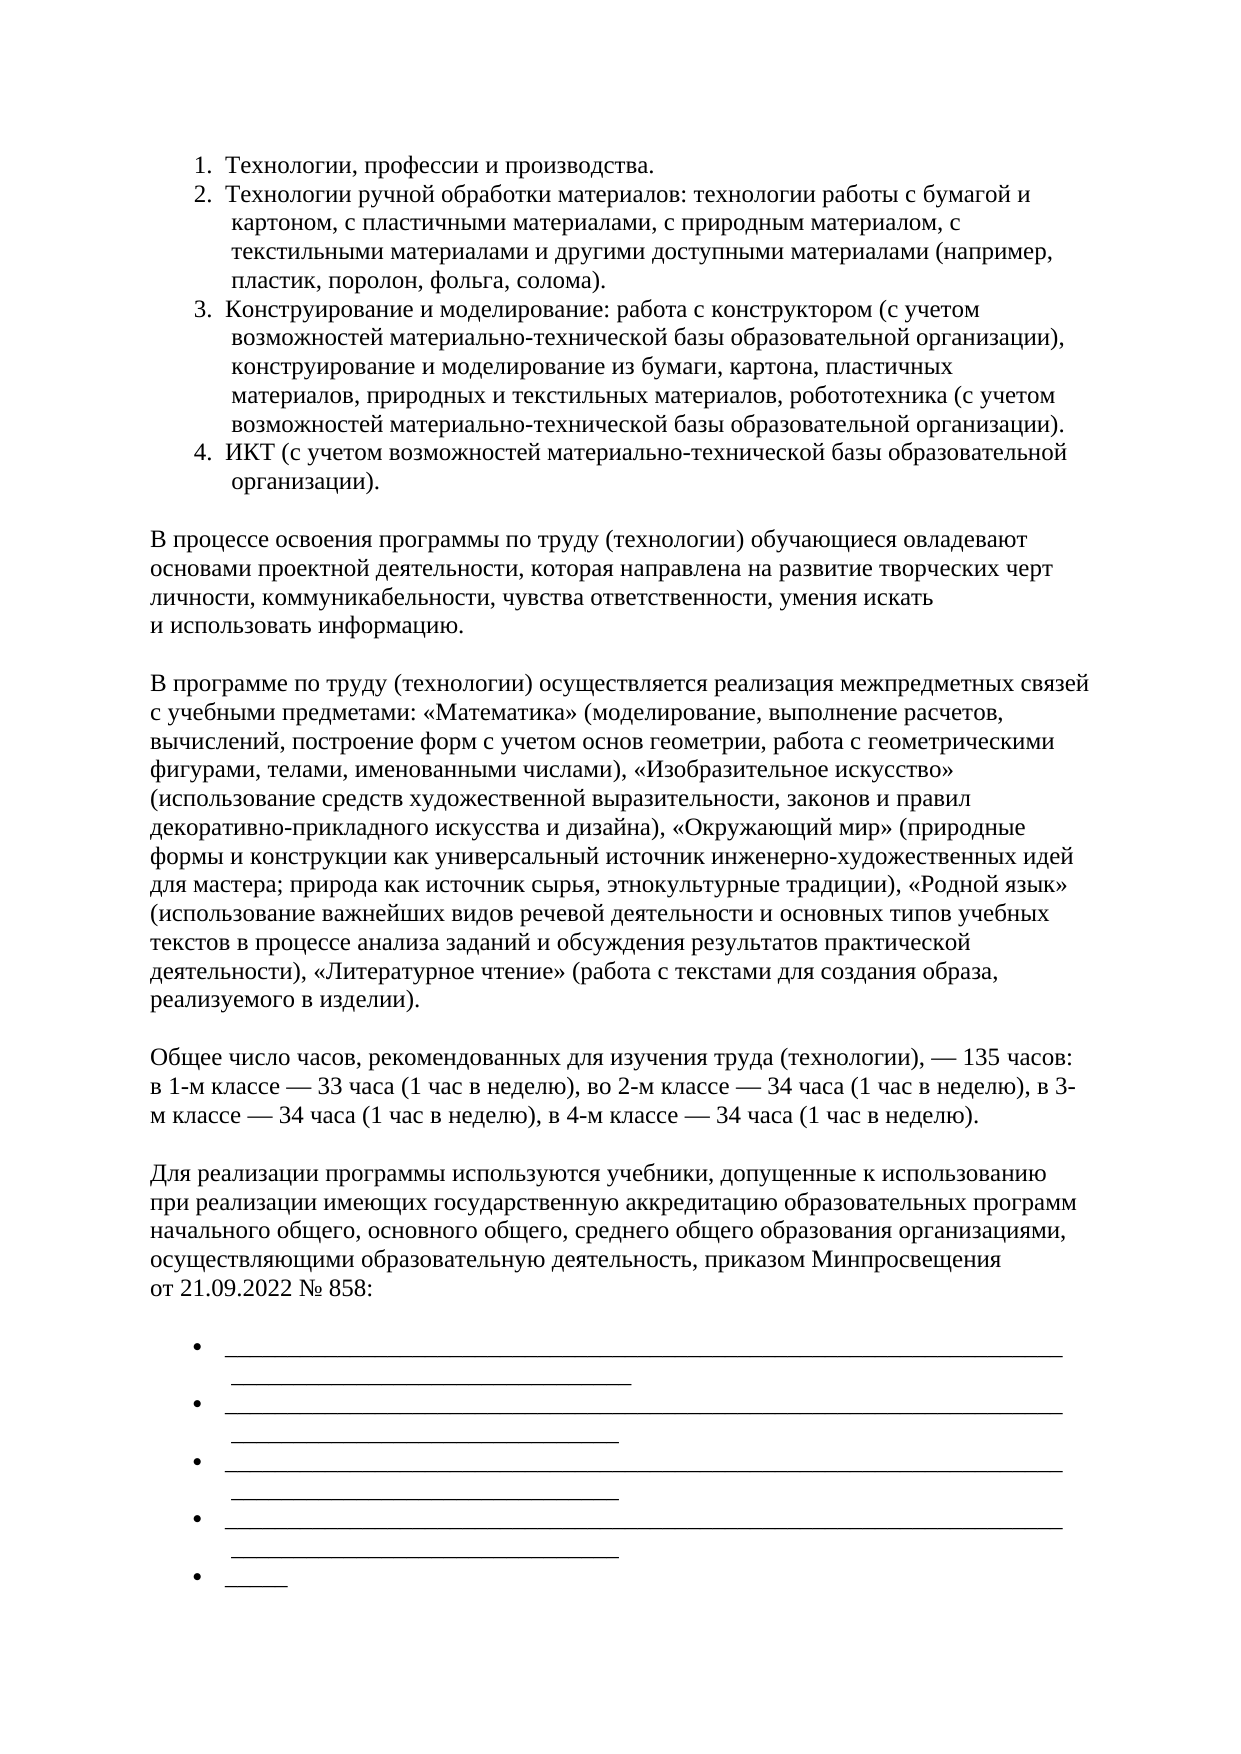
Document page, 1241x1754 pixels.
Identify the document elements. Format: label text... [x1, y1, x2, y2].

list Конструирование и моделирование: работа с конструктором (с учетом возможностей материально-технической базы образовательной организации), конструирование и моделирование из бумаги, картона, пластичных материалов, природных и текстильных материалов, робототехника (с учетом возможностей материально-технической базы образовательной организации). [194, 294, 1071, 437]
list ___________________________________________________________________________________________________ [194, 1331, 1071, 1388]
list Технологии, профессии и производства. [194, 150, 1071, 179]
list ИКТ (с учетом возможностей материально-технической базы образовательной организации). [194, 437, 1071, 495]
text ‌Общее число часов, рекомендованных для изучения труда (технологии), — 135 часов: в 1-м классе — 33 часа (1 час в неделю), во 2-м классе — 34 часа (1 час в неделю), в 3-м классе — 34 часа (1 час в неделю), в 4-м классе — 34 часа (1 час в неделю).‌ [150, 1042, 1090, 1129]
list __________________________________________________________________________________________________ [194, 1503, 1071, 1561]
text В программе по труду (технологии) осуществляется реализация межпредметных связей с учебными предметами: «Математика» (моделирование, выполнение расчетов, вычислений, построение форм с учетом основ геометрии, работа с геометрическими фигурами, телами, именованными числами), «Изобразительное искусство» (использование средств художественной выразительности, законов и правил декоративно-прикладного искусства и дизайна), «Окружающий мир» (природные формы и конструкции как универсальный источник инженерно-художественных идей для мастера; природа как источник сырья, этнокультурные традиции), «Родной язык» (использование важнейших видов речевой деятельности и основных типов учебных текстов в процессе анализа заданий и обсуждения результатов практической деятельности), «Литературное чтение» (работа с текстами для создания образа, реализуемого в изделии). [150, 668, 1090, 1013]
list __________________________________________________________________________________________________ [194, 1388, 1071, 1446]
list Технологии ручной обработки материалов: технологии работы с бумагой и картоном, с пластичными материалами, с природным материалом, с текстильными материалами и другими доступными материалами (например, пластик, поролон, фольга, солома). [194, 179, 1071, 294]
text Для реализации программы используются учебники, допущенные к использованию при реализации имеющих государственную аккредитацию образовательных программ начального общего, основного общего, среднего общего образования организациями, осуществляющими образовательную деятельность, приказом Минпросвещения от 21.09.2022 № 858: [150, 1158, 1090, 1302]
list _____ [194, 1561, 1071, 1589]
text В процессе освоения программы по труду (технологии) обучающиеся овладевают основами проектной деятельности, которая направлена на развитие творческих черт личности, коммуникабельности, чувства ответственности, умения искать и использовать информацию. [150, 524, 1090, 639]
list __________________________________________________________________________________________________ [194, 1446, 1071, 1503]
